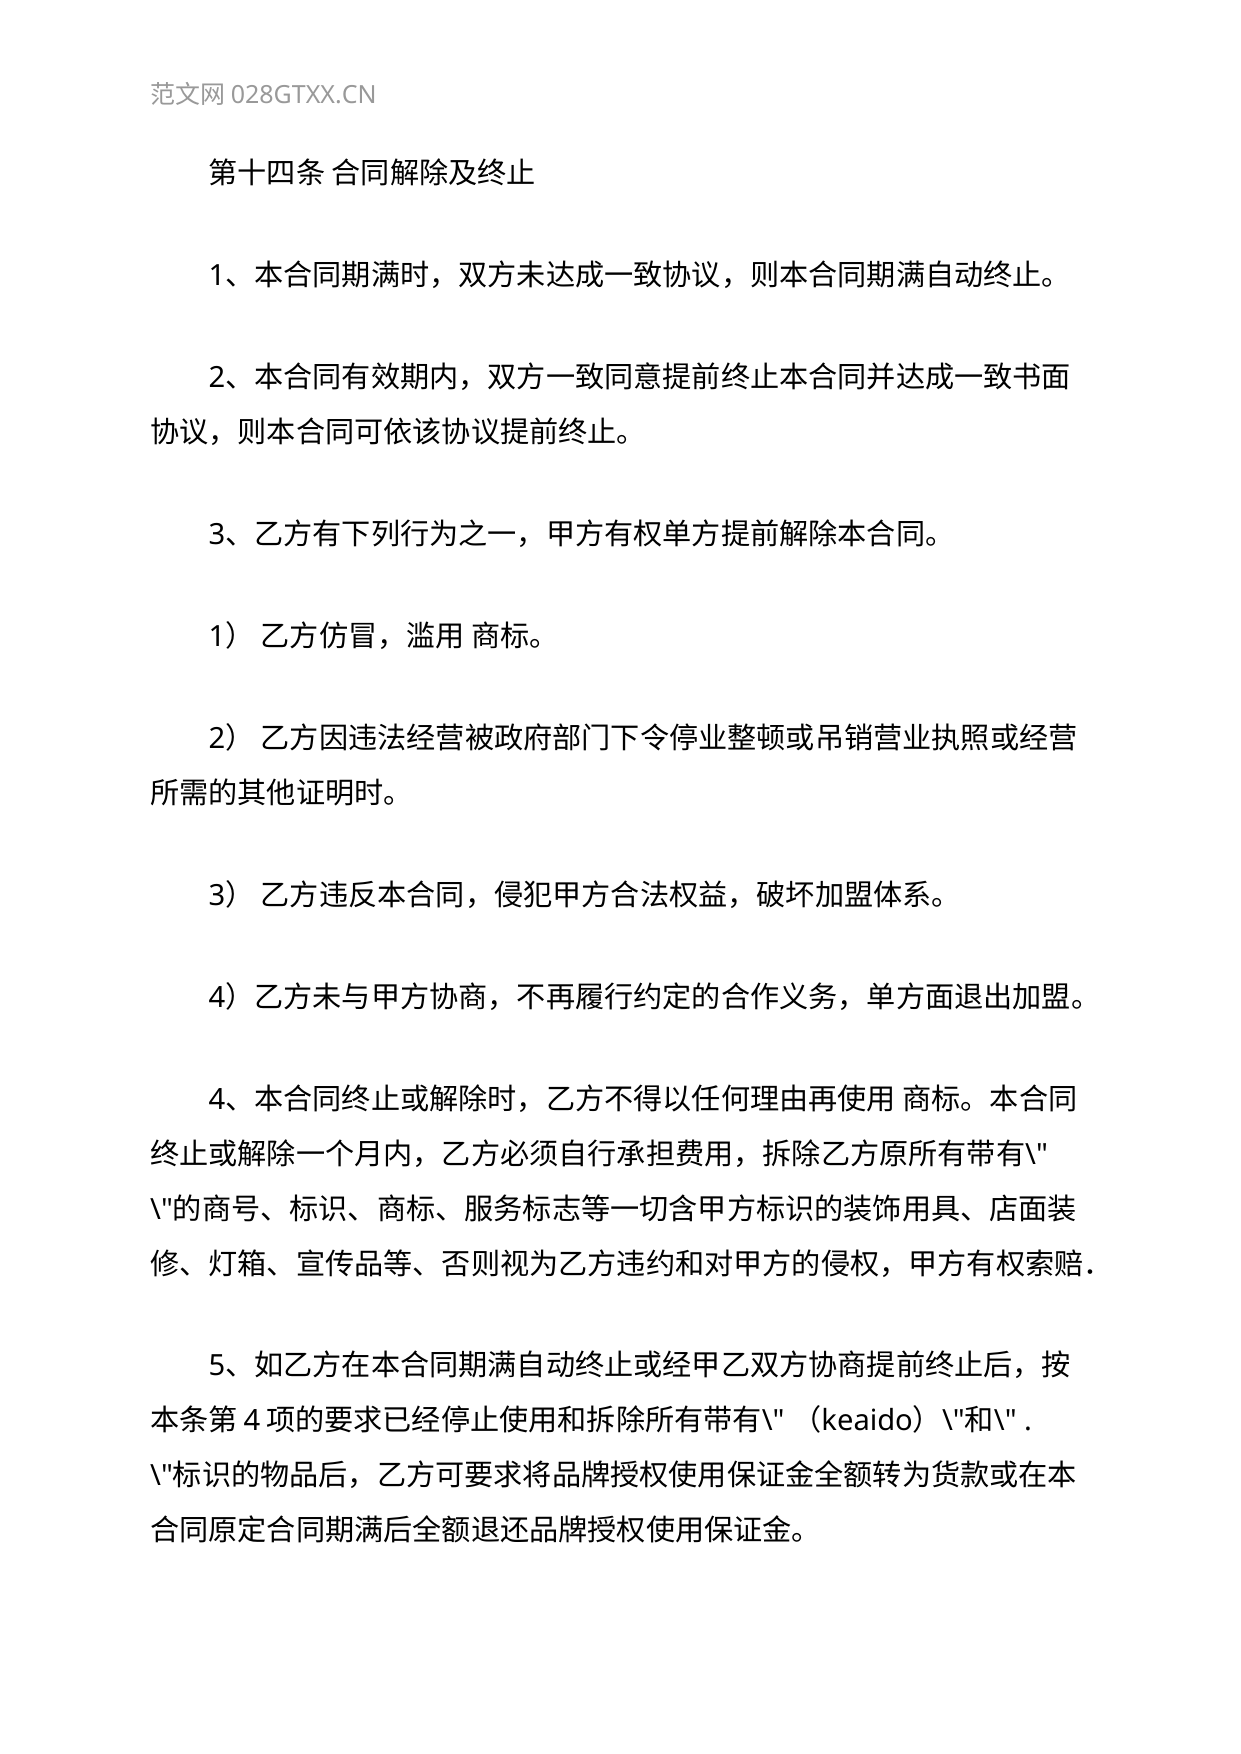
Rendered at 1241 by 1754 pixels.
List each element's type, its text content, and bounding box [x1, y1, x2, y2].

text 第十四条 合同解除及终止 [150, 150, 1090, 192]
text 4）乙方未与甲方协商，不再履行约定的合作义务，单方面退出加盟。 [150, 973, 1090, 1016]
text 2） 乙方因违法经营被政府部门下令停业整顿或吊销营业执照或经营所需的其他证明时。 [150, 714, 1090, 812]
text 5、如乙方在本合同期满自动终止或经甲乙双方协商提前终止后，按本条第4项的要求已经停止使用和拆除所有带有\" （keaido）\"和\" . \"标识的物品后，乙方可要求将品牌授权使用保证金全额转为货款或在本合同原定合同期满后全额退还品牌授权使用保证金。 [150, 1342, 1090, 1549]
text 2、本合同有效期内，双方一致同意提前终止本合同并达成一致书面协议，则本合同可依该协议提前终止。 [150, 354, 1090, 451]
text 3） 乙方违反本合同，侵犯甲方合法权益，破坏加盟体系。 [150, 871, 1090, 914]
text 1、本合同期满时，双方未达成一致协议，则本合同期满自动终止。 [150, 252, 1090, 294]
text 3、乙方有下列行为之一，甲方有权单方提前解除本合同。 [150, 511, 1090, 553]
text 4、本合同终止或解除时，乙方不得以任何理由再使用 商标。本合同终止或解除一个月内，乙方必须自行承担费用，拆除乙方原所有带有\" \"的商号、标识、商标、服务标志等一切含甲方标识的装饰用具、店面装修、灯箱、宣传品等、否则视为乙方违约和对甲方的侵权，甲方有权索赔． [150, 1075, 1090, 1282]
text 1） 乙方仿冒，滥用 商标。 [150, 612, 1090, 655]
